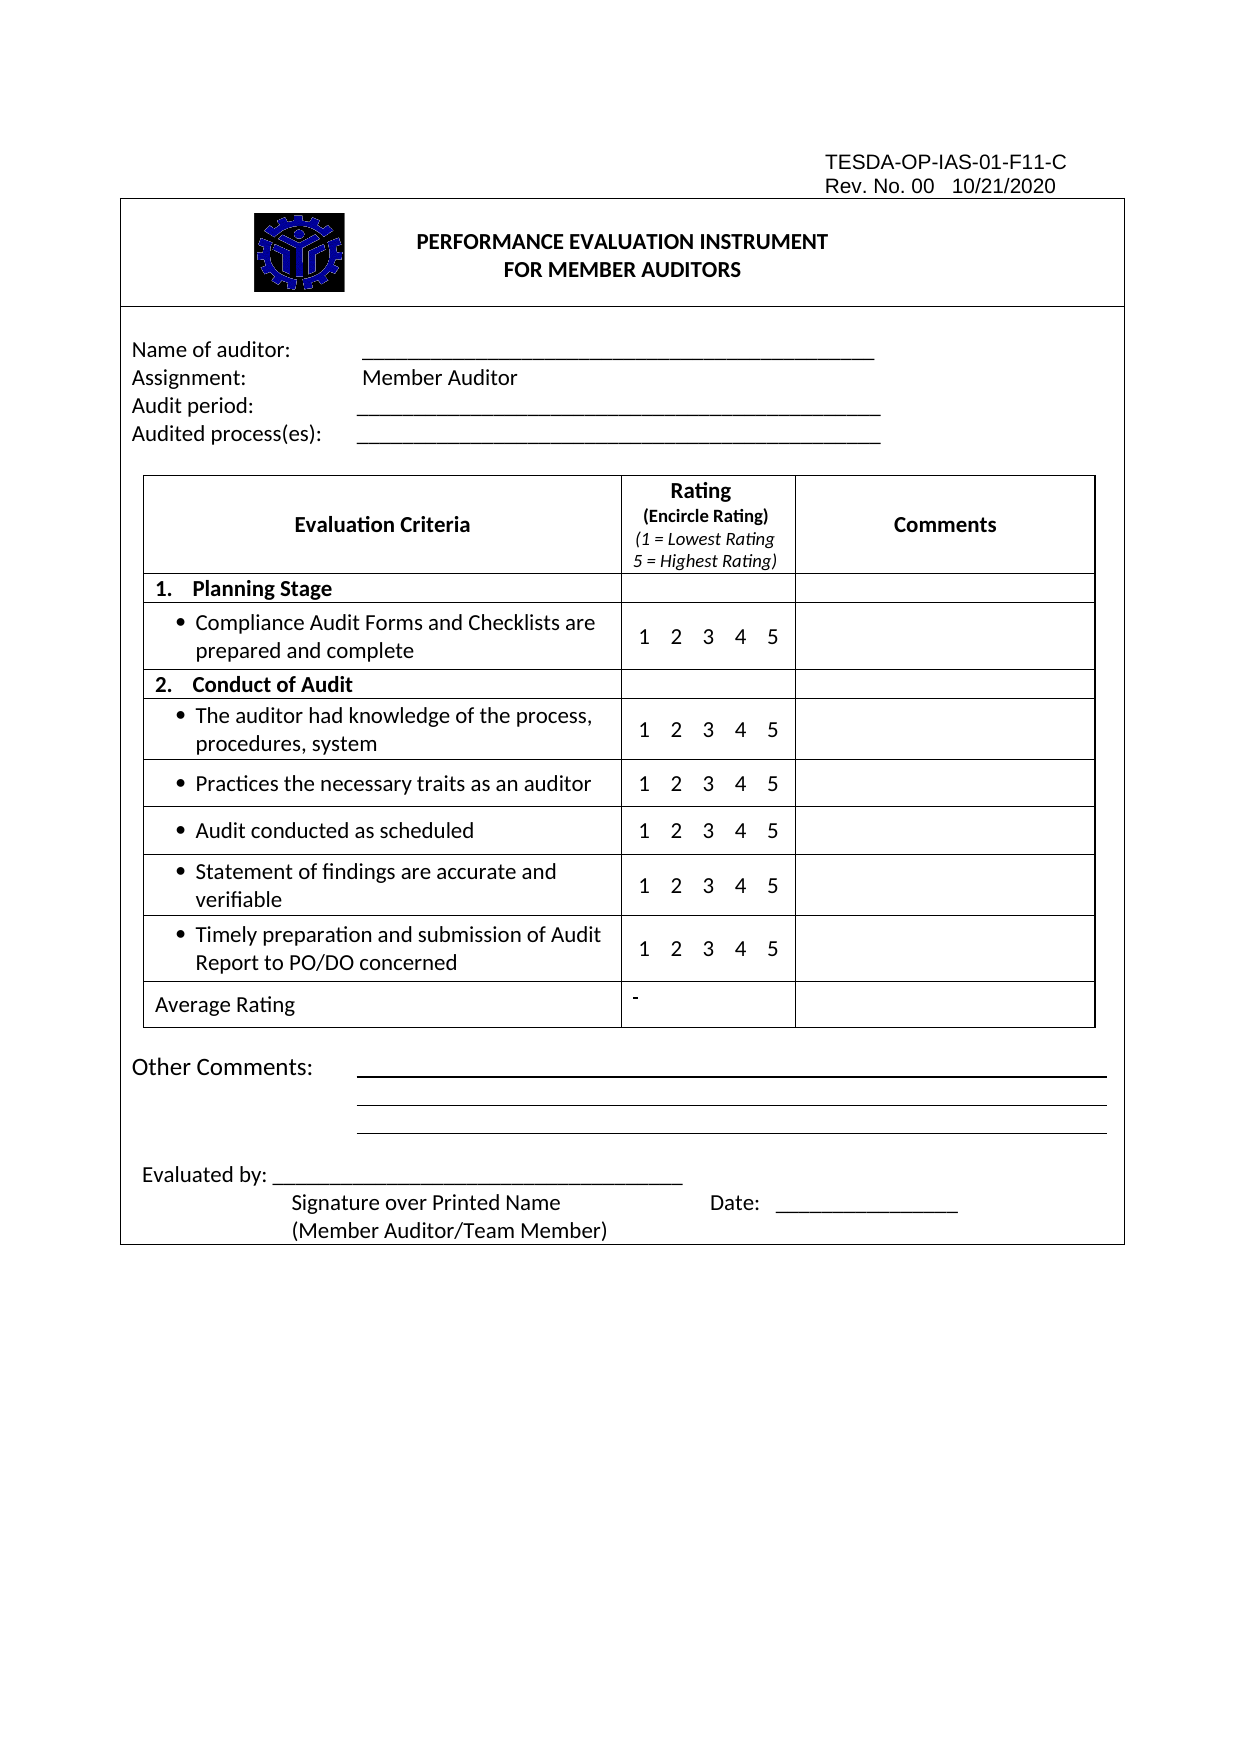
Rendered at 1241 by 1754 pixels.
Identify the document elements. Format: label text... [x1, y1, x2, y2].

table_header PERFORMANCE EVALUATION INSTRUMENT FOR MEMBER AUDITORS [121, 199, 1124, 306]
text TESDA-OP-IAS-01-F11-C [150, 150, 1090, 174]
text Rev. No. 00 10/21/2020 [225, 174, 1090, 198]
table_cell Name of auditor: _____________________________________________ Assignment: Member Auditor Audit period: ______________________________________________ Audited process(es): ______________________________________________ Other Comments: Evaluated by: ____________________________________ Signature over Printed Name Date: ________________ (Member Auditor/Team Member) [121, 307, 1124, 1244]
